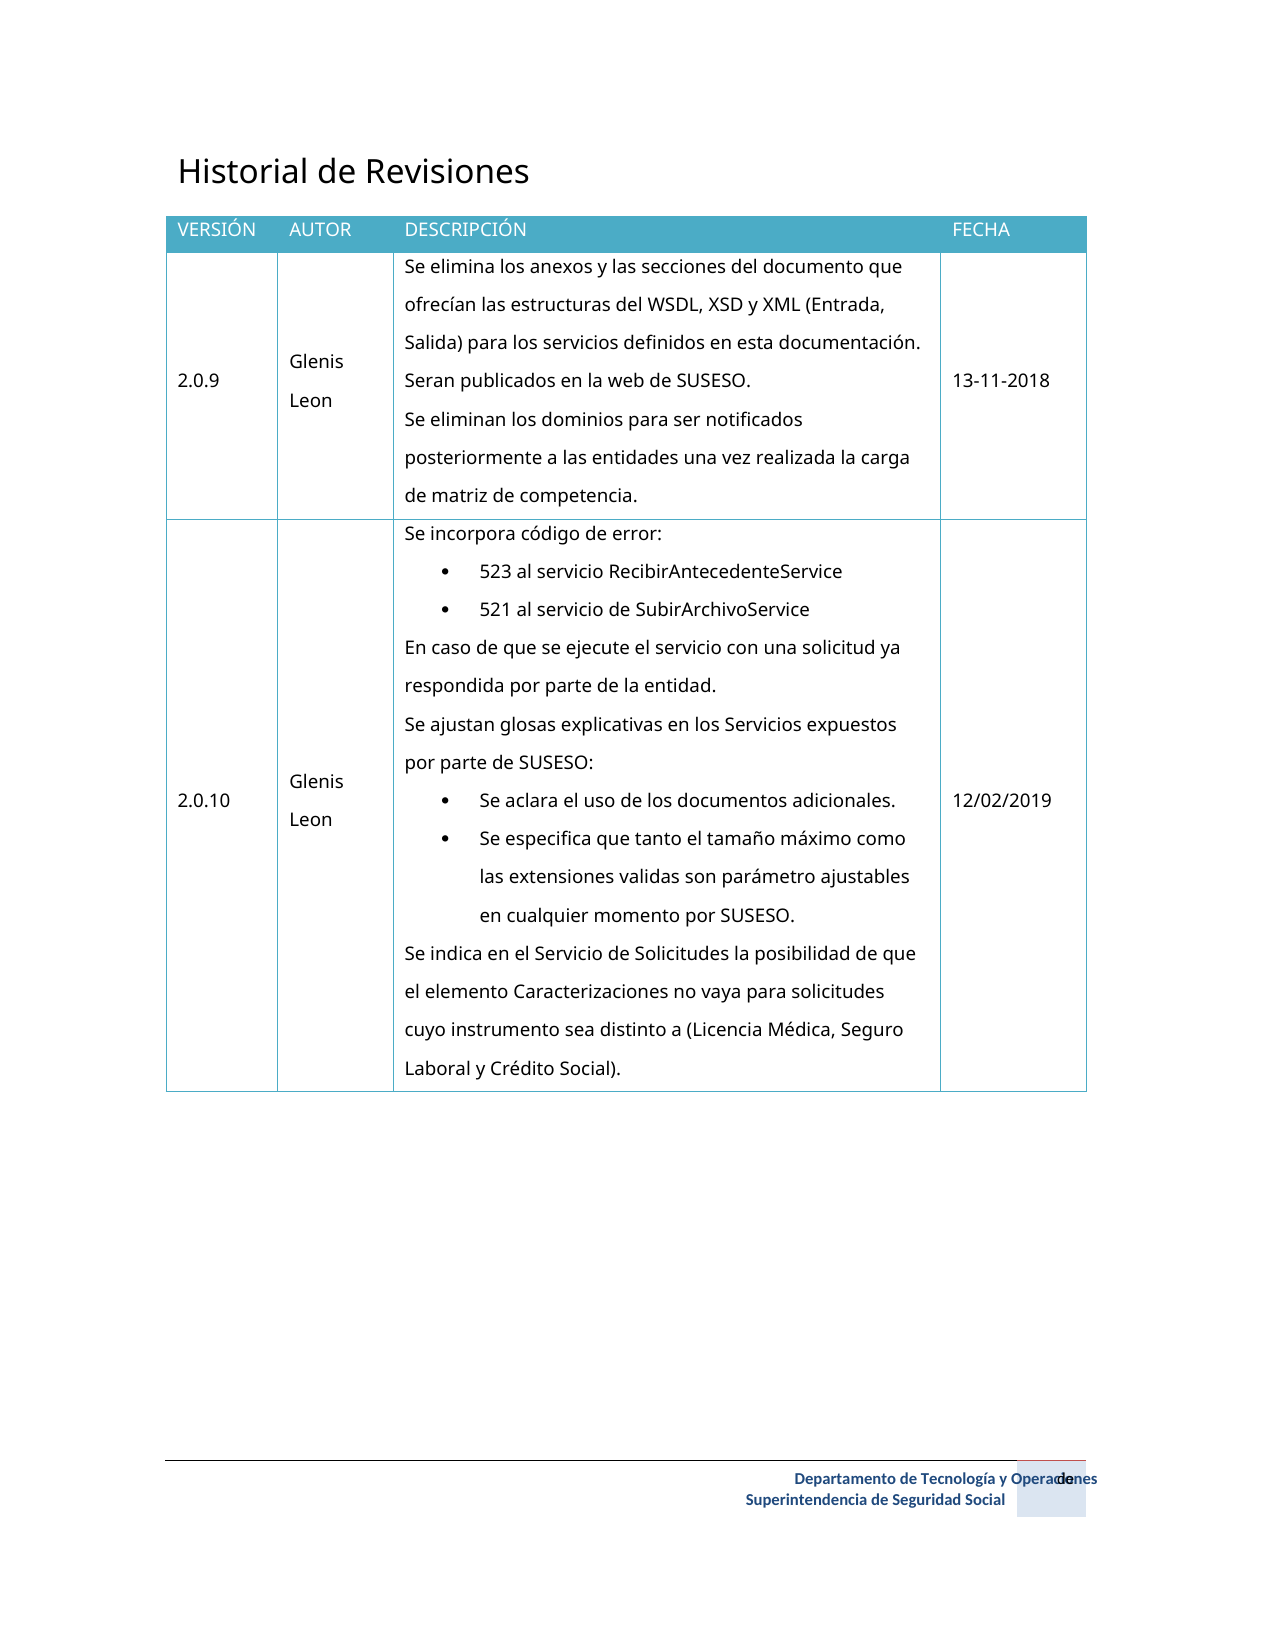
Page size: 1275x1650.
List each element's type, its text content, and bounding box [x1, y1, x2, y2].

table_cell Se incorpora código de error: 523 al servicio RecibirAntecedenteService 521 al servicio de SubirArchivoService En caso de que se ejecute el servicio con una solicitud ya respondida por parte de la entidad. Se ajustan glosas explicativas en los Servicios expuestos por parte de SUSESO: Se aclara el uso de los documentos adicionales. Se especifica que tanto el tamaño máximo como las extensiones validas son parámetro ajustables en cualquier momento por SUSESO. Se indica en el Servicio de Solicitudes la posibilidad de que el elemento Caracterizaciones no vaya para solicitudes cuyo instrumento sea distinto a (Licencia Médica, Seguro Laboral y Crédito Social). [394, 520, 940, 1091]
table_header Versión [166, 216, 278, 252]
table_cell Se elimina los anexos y las secciones del documento que ofrecían las estructuras del WSDL, XSD y XML (Entrada, Salida) para los servicios definidos en esta documentación. Seran publicados en la web de SUSESO. Se eliminan los dominios para ser notificados posteriormente a las entidades una vez realizada la carga de matriz de competencia. [394, 253, 940, 519]
table_cell 2.0.10 [167, 520, 277, 1091]
table_cell 13-11-2018 [941, 253, 1086, 519]
table_cell Glenis Leon [278, 253, 393, 519]
table_cell 12/02/2019 [941, 520, 1086, 1091]
text Historial de Revisiones [177, 148, 1098, 193]
table_cell Glenis Leon [278, 520, 393, 1091]
table_header Descripción [393, 216, 941, 252]
table_cell 2.0.9 [167, 253, 277, 519]
table_header Fecha [941, 216, 1087, 252]
table_header Autor [278, 216, 393, 252]
